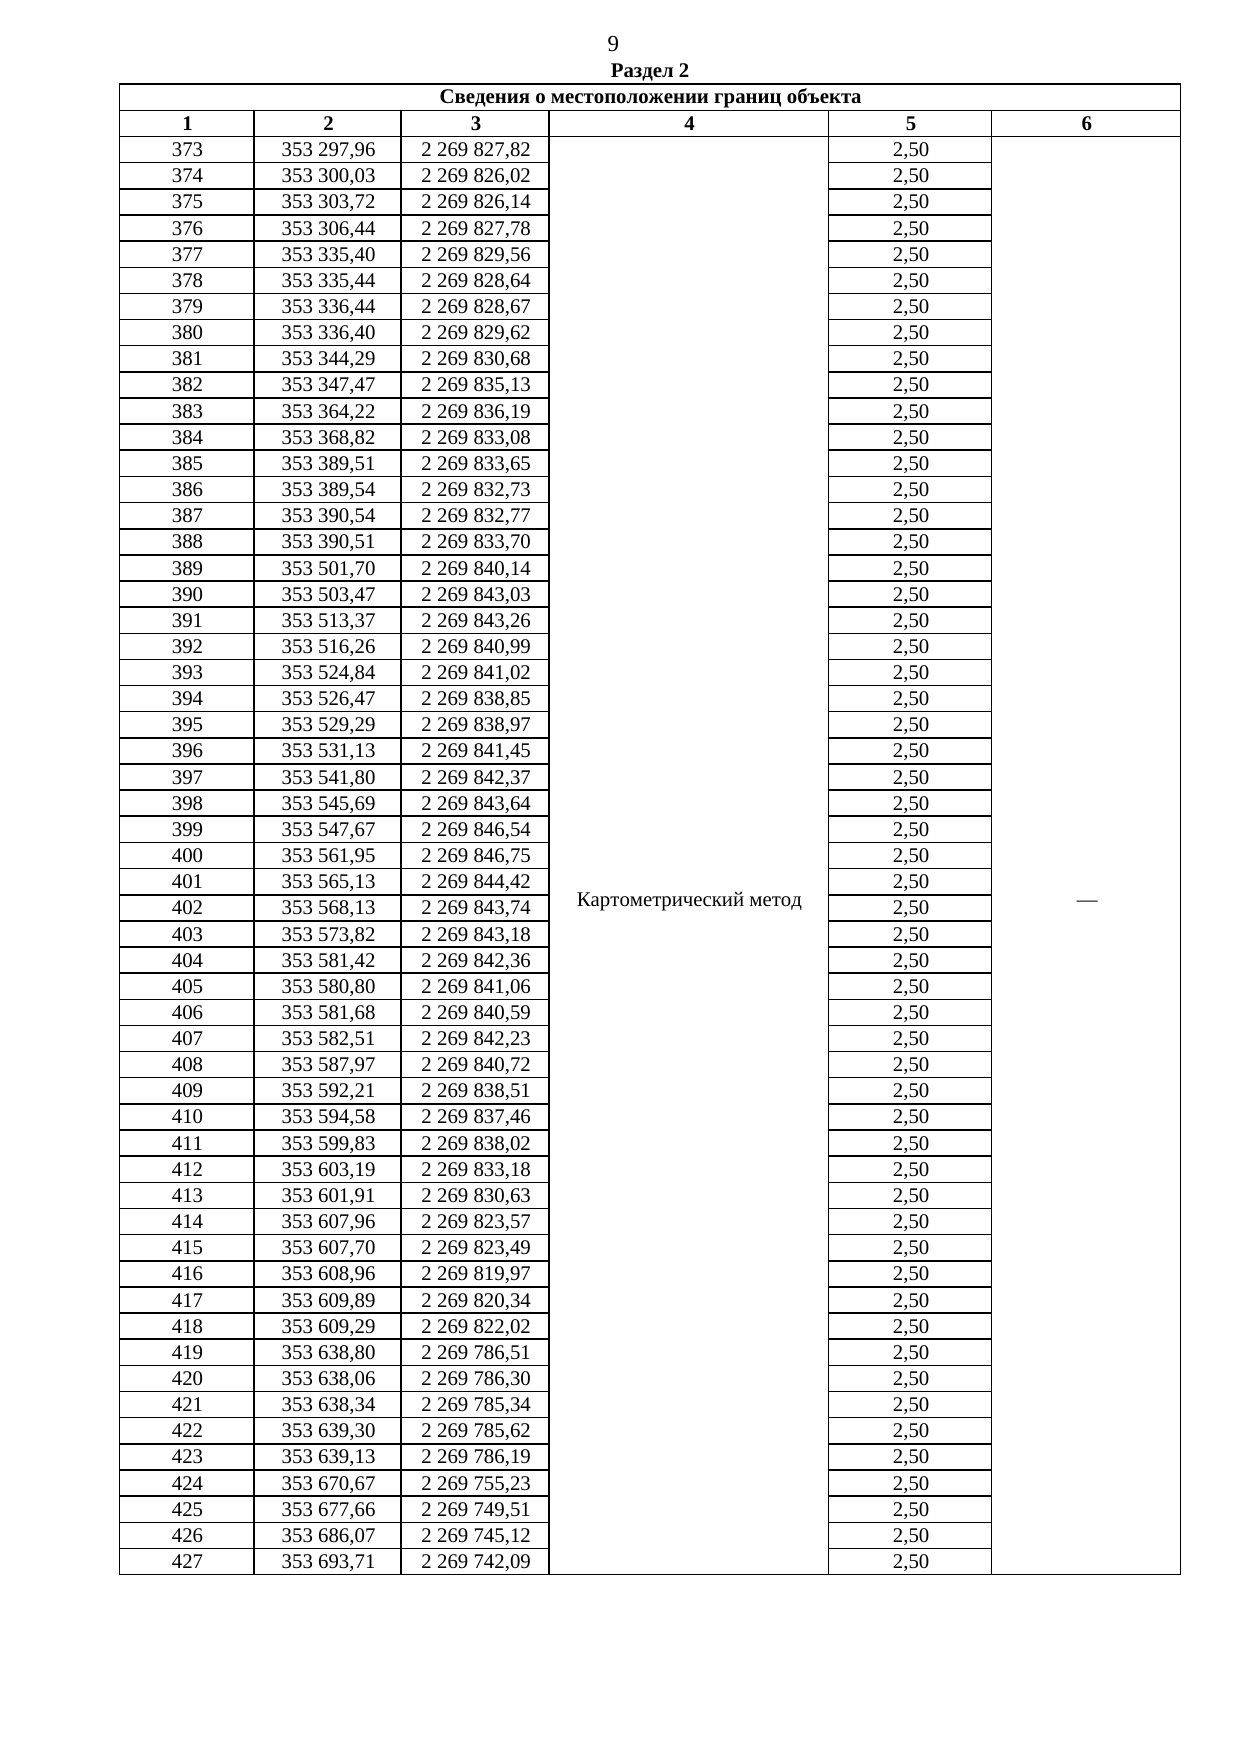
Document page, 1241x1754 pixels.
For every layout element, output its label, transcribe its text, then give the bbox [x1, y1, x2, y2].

table_cell 353 547,67 [255, 817, 400, 842]
table_cell 2,50 [829, 1471, 991, 1495]
table_cell 404 [120, 948, 253, 972]
table_cell 2 269 823,57 [402, 1209, 548, 1234]
table_cell 385 [120, 451, 253, 476]
table_cell 353 601,91 [255, 1183, 400, 1208]
table_cell 2 269 819,97 [402, 1262, 548, 1286]
table_cell 2,50 [829, 739, 991, 763]
table_cell 2 269 742,09 [402, 1549, 548, 1574]
table_cell 412 [120, 1157, 253, 1181]
table_cell 2 269 829,62 [402, 320, 548, 345]
table_cell 353 526,47 [255, 686, 400, 711]
table_cell 396 [120, 739, 253, 763]
table_cell 2,50 [829, 686, 991, 711]
table_cell 2,50 [829, 1183, 991, 1208]
table_cell 378 [120, 268, 253, 292]
table_cell 2 269 832,77 [402, 503, 548, 528]
table_cell 423 [120, 1445, 253, 1469]
table_cell 2 269 832,73 [402, 477, 548, 502]
table_cell 353 531,13 [255, 739, 400, 763]
table_cell 395 [120, 712, 253, 737]
table_cell 2 269 785,62 [402, 1418, 548, 1443]
table_cell 2 269 843,64 [402, 791, 548, 815]
table_cell 2,50 [829, 1288, 991, 1312]
table_cell 353 607,70 [255, 1235, 400, 1260]
table_cell 353 364,22 [255, 399, 400, 423]
table_cell 353 336,44 [255, 294, 400, 319]
table_cell 409 [120, 1078, 253, 1103]
table_cell 353 638,06 [255, 1366, 400, 1391]
table_cell 2 269 835,13 [402, 373, 548, 397]
table_cell 384 [120, 425, 253, 449]
table_cell 2,50 [829, 1078, 991, 1103]
table_cell 400 [120, 843, 253, 868]
table_cell 2 269 846,54 [402, 817, 548, 842]
table_cell 374 [120, 163, 253, 188]
table_cell 2,50 [829, 1157, 991, 1181]
table_cell 377 [120, 242, 253, 266]
table_cell 353 541,80 [255, 765, 400, 789]
table_cell 2 269 838,85 [402, 686, 548, 711]
table_cell 417 [120, 1288, 253, 1312]
table_cell 2 269 826,02 [402, 163, 548, 188]
table_cell 2,50 [829, 503, 991, 528]
table_cell 2 269 830,63 [402, 1183, 548, 1208]
table_cell 2,50 [829, 1314, 991, 1338]
table_cell 2,50 [829, 399, 991, 423]
table_cell 2 269 786,30 [402, 1366, 548, 1391]
table_cell — [992, 137, 1180, 1574]
table_cell 353 306,44 [255, 216, 400, 240]
table_cell 383 [120, 399, 253, 423]
table_cell 2 269 786,51 [402, 1340, 548, 1364]
table_cell 2 269 745,12 [402, 1523, 548, 1547]
table_cell 2 269 828,67 [402, 294, 548, 319]
table_cell 410 [120, 1105, 253, 1129]
table_cell 2 269 840,14 [402, 556, 548, 580]
table_cell 402 [120, 896, 253, 920]
table_cell 353 516,26 [255, 634, 400, 658]
table_cell 373 [120, 137, 253, 162]
table_cell 2 269 749,51 [402, 1497, 548, 1521]
table_cell 2 269 837,46 [402, 1105, 548, 1129]
table_cell 2,50 [829, 843, 991, 868]
table_cell 353 389,54 [255, 477, 400, 502]
table_cell 2,50 [829, 1497, 991, 1521]
table_cell 426 [120, 1523, 253, 1547]
table_cell 2,50 [829, 608, 991, 632]
table_cell 353 524,84 [255, 660, 400, 685]
table_cell 353 336,40 [255, 320, 400, 345]
table_cell 392 [120, 634, 253, 658]
table_cell 2 269 827,78 [402, 216, 548, 240]
table_cell 415 [120, 1235, 253, 1260]
table_cell 2,50 [829, 817, 991, 842]
table_cell 353 582,51 [255, 1026, 400, 1051]
table_cell 353 580,80 [255, 974, 400, 998]
table_cell 2,50 [829, 425, 991, 449]
table_cell 353 639,13 [255, 1445, 400, 1469]
table_cell 2,50 [829, 974, 991, 998]
table_cell 403 [120, 922, 253, 946]
table_cell 3 [402, 111, 548, 136]
table_cell 2,50 [829, 163, 991, 188]
table_cell 394 [120, 686, 253, 711]
table_cell 427 [120, 1549, 253, 1574]
table_cell 353 638,80 [255, 1340, 400, 1364]
table_cell 420 [120, 1366, 253, 1391]
table_cell 2 269 838,51 [402, 1078, 548, 1103]
table_cell 2 269 840,72 [402, 1052, 548, 1077]
table_cell 401 [120, 869, 253, 894]
table_cell 2 269 843,74 [402, 896, 548, 920]
table_cell 399 [120, 817, 253, 842]
table_cell 413 [120, 1183, 253, 1208]
table_cell 2,50 [829, 765, 991, 789]
table_cell 353 677,66 [255, 1497, 400, 1521]
table_cell 353 639,30 [255, 1418, 400, 1443]
table_cell 2 269 830,68 [402, 346, 548, 371]
table_cell 2 269 786,19 [402, 1445, 548, 1469]
table_cell 353 608,96 [255, 1262, 400, 1286]
table_cell 353 368,82 [255, 425, 400, 449]
table_cell 2 269 846,75 [402, 843, 548, 868]
table_cell 416 [120, 1262, 253, 1286]
table_cell 389 [120, 556, 253, 580]
table_cell 353 513,37 [255, 608, 400, 632]
table_cell 2,50 [829, 1418, 991, 1443]
table_cell 353 390,54 [255, 503, 400, 528]
table_cell 418 [120, 1314, 253, 1338]
table_cell 2,50 [829, 1392, 991, 1417]
table_cell 2 269 833,08 [402, 425, 548, 449]
table_cell 2 269 843,18 [402, 922, 548, 946]
table_cell 2,50 [829, 1445, 991, 1469]
table_cell 1 [120, 111, 253, 136]
table_cell 353 335,44 [255, 268, 400, 292]
table_cell 353 390,51 [255, 530, 400, 554]
table_cell 2,50 [829, 1026, 991, 1051]
table_cell 5 [829, 111, 991, 136]
table_cell 353 573,82 [255, 922, 400, 946]
table_cell 353 347,47 [255, 373, 400, 397]
table_cell 2 269 833,18 [402, 1157, 548, 1181]
table_cell 379 [120, 294, 253, 319]
table_cell 2 269 826,14 [402, 190, 548, 214]
table_cell 353 686,07 [255, 1523, 400, 1547]
table_cell 422 [120, 1418, 253, 1443]
table_cell 387 [120, 503, 253, 528]
table_cell 353 565,13 [255, 869, 400, 894]
table_cell 353 599,83 [255, 1131, 400, 1155]
table_cell 405 [120, 974, 253, 998]
table_cell 2,50 [829, 216, 991, 240]
table_cell 2 269 828,64 [402, 268, 548, 292]
table_cell 375 [120, 190, 253, 214]
table_cell 2,50 [829, 896, 991, 920]
table_cell 353 297,96 [255, 137, 400, 162]
table_cell 2,50 [829, 660, 991, 685]
table_cell 2 269 838,97 [402, 712, 548, 737]
table_cell 419 [120, 1340, 253, 1364]
table_cell 386 [120, 477, 253, 502]
table_cell 353 609,29 [255, 1314, 400, 1338]
table_cell 2,50 [829, 1262, 991, 1286]
table_cell 421 [120, 1392, 253, 1417]
table_cell 2 269 841,06 [402, 974, 548, 998]
table_cell 353 594,58 [255, 1105, 400, 1129]
table_cell 2 269 827,82 [402, 137, 548, 162]
table_cell 2,50 [829, 294, 991, 319]
table_cell 353 335,40 [255, 242, 400, 266]
table_cell 353 501,70 [255, 556, 400, 580]
table_cell 2 269 823,49 [402, 1235, 548, 1260]
table_cell 414 [120, 1209, 253, 1234]
table_cell 353 581,42 [255, 948, 400, 972]
table_cell 397 [120, 765, 253, 789]
table_cell 2,50 [829, 869, 991, 894]
table_cell 2,50 [829, 530, 991, 554]
table_cell 2,50 [829, 477, 991, 502]
table_cell 380 [120, 320, 253, 345]
table_cell 2,50 [829, 1366, 991, 1391]
table_cell 2 269 755,23 [402, 1471, 548, 1495]
table_cell 408 [120, 1052, 253, 1077]
table_cell 2 269 842,37 [402, 765, 548, 789]
table_cell 2,50 [829, 791, 991, 815]
table_cell 353 344,29 [255, 346, 400, 371]
table_cell 2,50 [829, 634, 991, 658]
table_cell 2,50 [829, 1105, 991, 1129]
table_cell 2,50 [829, 556, 991, 580]
table_cell 398 [120, 791, 253, 815]
table_cell 388 [120, 530, 253, 554]
table_cell 391 [120, 608, 253, 632]
table_cell 353 693,71 [255, 1549, 400, 1574]
table_cell 2,50 [829, 1523, 991, 1547]
table_cell 353 503,47 [255, 582, 400, 606]
table_cell 2,50 [829, 1549, 991, 1574]
table_cell 2 269 829,56 [402, 242, 548, 266]
table_cell 382 [120, 373, 253, 397]
table_cell 353 300,03 [255, 163, 400, 188]
table_cell 2 269 822,02 [402, 1314, 548, 1338]
table_cell 2,50 [829, 712, 991, 737]
table_cell 2 269 833,65 [402, 451, 548, 476]
table_cell 2 269 840,59 [402, 1000, 548, 1024]
table_cell 6 [992, 111, 1180, 136]
table_cell 425 [120, 1497, 253, 1521]
table_cell 411 [120, 1131, 253, 1155]
table_cell 407 [120, 1026, 253, 1051]
table_cell 353 670,67 [255, 1471, 400, 1495]
table_cell 353 303,72 [255, 190, 400, 214]
table_cell 2 269 842,23 [402, 1026, 548, 1051]
table_cell 353 389,51 [255, 451, 400, 476]
table_cell 406 [120, 1000, 253, 1024]
table_cell 353 568,13 [255, 896, 400, 920]
table_cell 2 269 820,34 [402, 1288, 548, 1312]
table_cell 353 561,95 [255, 843, 400, 868]
table_cell 2,50 [829, 451, 991, 476]
table_cell 2,50 [829, 1131, 991, 1155]
table_cell 2 269 838,02 [402, 1131, 548, 1155]
table_cell 2 269 840,99 [402, 634, 548, 658]
table_cell 353 607,96 [255, 1209, 400, 1234]
table_cell 353 545,69 [255, 791, 400, 815]
table_cell 2,50 [829, 320, 991, 345]
table_cell 353 581,68 [255, 1000, 400, 1024]
table_cell 2 [255, 111, 400, 136]
table_cell 381 [120, 346, 253, 371]
table_cell 2,50 [829, 268, 991, 292]
table_cell 2 269 836,19 [402, 399, 548, 423]
table_cell 2 269 841,02 [402, 660, 548, 685]
table_cell 2,50 [829, 1209, 991, 1234]
table_header Сведения о местоположении границ объекта [120, 85, 1180, 109]
table_cell 2,50 [829, 1000, 991, 1024]
table_cell 2,50 [829, 922, 991, 946]
table_cell 353 592,21 [255, 1078, 400, 1103]
table_cell 353 603,19 [255, 1157, 400, 1181]
table_cell 2 269 785,34 [402, 1392, 548, 1417]
table_cell 2 269 841,45 [402, 739, 548, 763]
table_cell 2,50 [829, 242, 991, 266]
table_cell 2,50 [829, 948, 991, 972]
table_cell 2,50 [829, 137, 991, 162]
table_cell 2 269 843,26 [402, 608, 548, 632]
table_cell 353 638,34 [255, 1392, 400, 1417]
table_cell 2 269 843,03 [402, 582, 548, 606]
table_cell 2,50 [829, 373, 991, 397]
table_cell 353 587,97 [255, 1052, 400, 1077]
table_cell 353 529,29 [255, 712, 400, 737]
table_cell 2,50 [829, 1052, 991, 1077]
table_cell 2,50 [829, 1235, 991, 1260]
table_cell 2,50 [829, 1340, 991, 1364]
table_cell 2 269 833,70 [402, 530, 548, 554]
table_cell 4 [550, 111, 828, 136]
table_cell 2,50 [829, 190, 991, 214]
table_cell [550, 137, 828, 1574]
table_cell 353 609,89 [255, 1288, 400, 1312]
table_cell 393 [120, 660, 253, 685]
table_cell 2,50 [829, 346, 991, 371]
table_cell 2,50 [829, 582, 991, 606]
table_cell 376 [120, 216, 253, 240]
table_cell 2 269 842,36 [402, 948, 548, 972]
table_cell 2 269 844,42 [402, 869, 548, 894]
table_cell 390 [120, 582, 253, 606]
table_cell 424 [120, 1471, 253, 1495]
